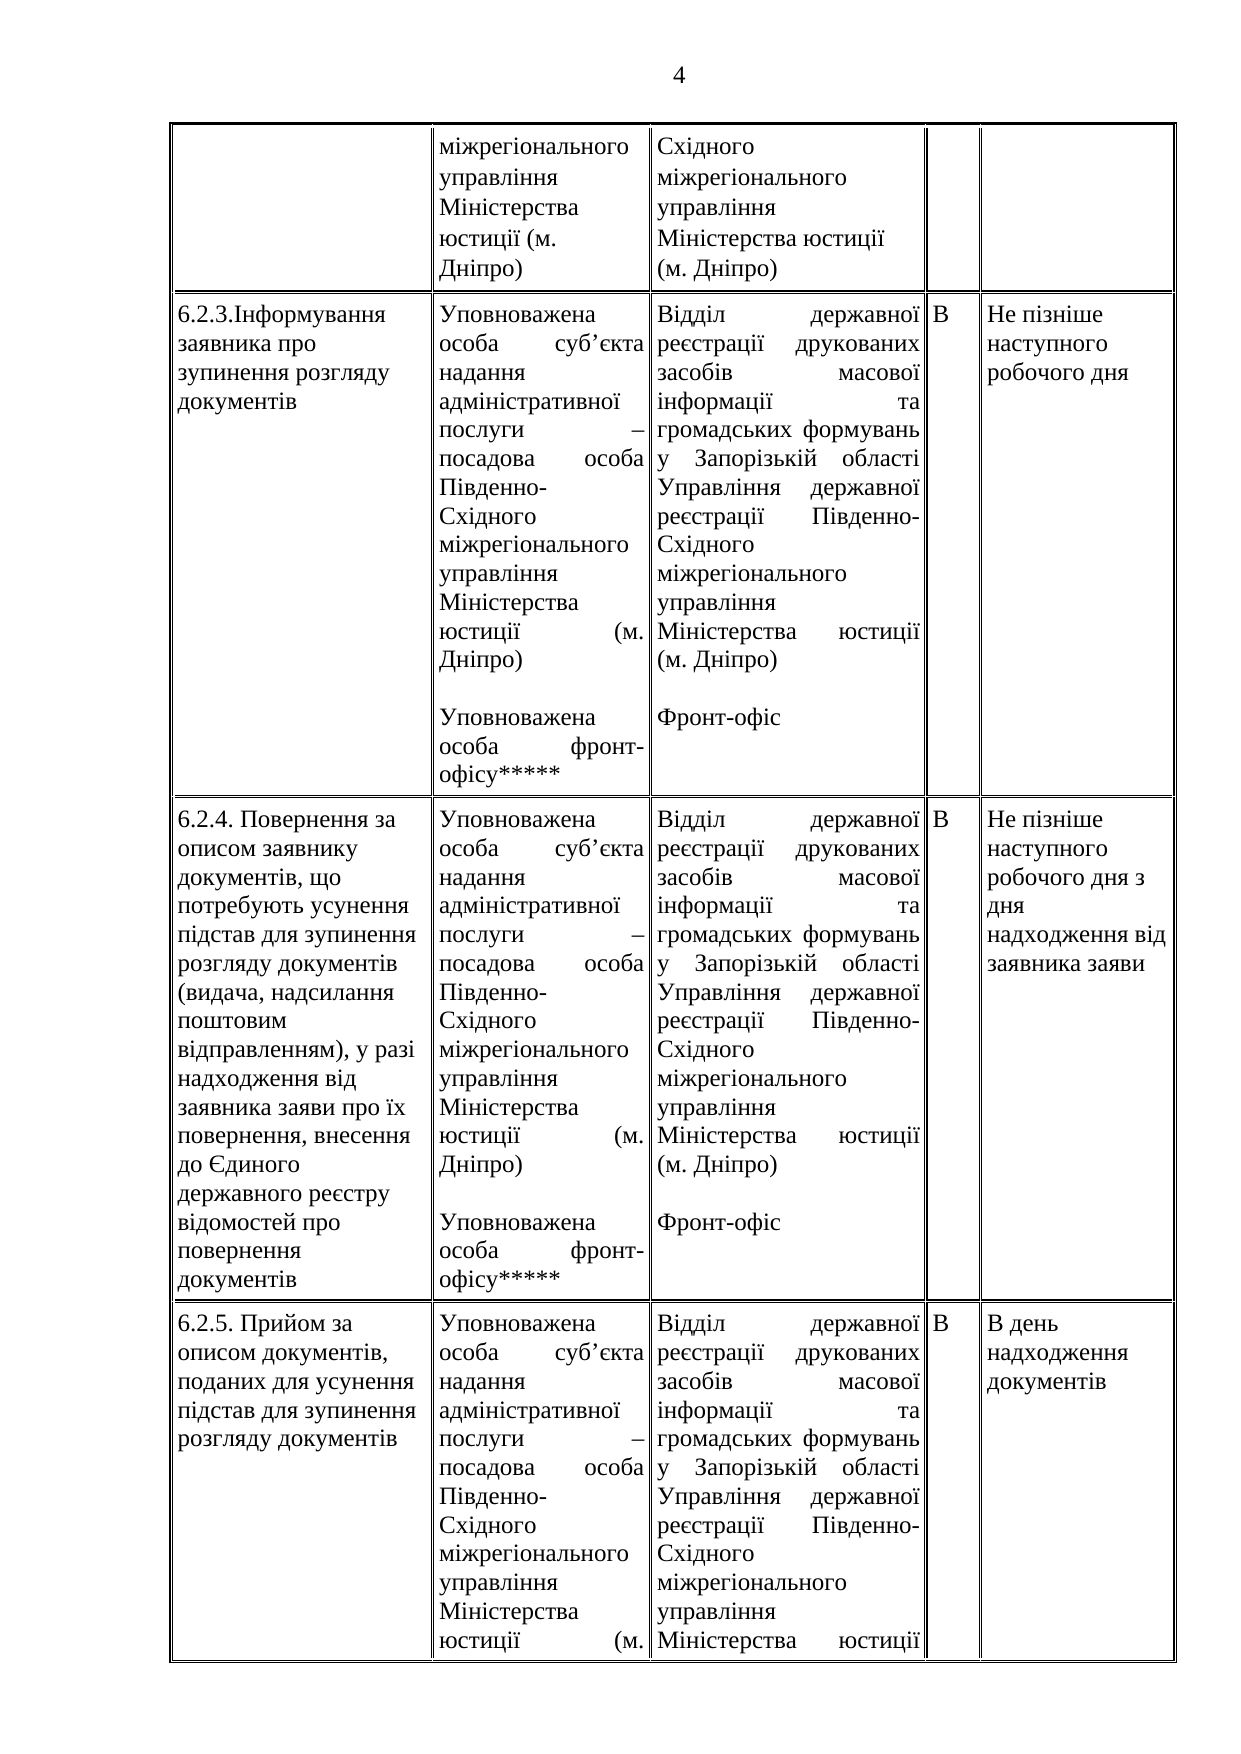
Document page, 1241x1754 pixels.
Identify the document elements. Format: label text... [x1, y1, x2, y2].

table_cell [433, 125, 651, 290]
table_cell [173, 125, 433, 290]
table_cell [433, 1303, 651, 1660]
table_cell В [928, 294, 979, 794]
table_cell 6.2.3.Інформування заявника про зупинення розгляду документів [173, 290, 431, 794]
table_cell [981, 1299, 1174, 1660]
table_cell Не пізніше наступного робочого дня [982, 290, 1174, 794]
table_cell В [928, 798, 979, 1299]
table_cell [651, 1299, 926, 1660]
table_cell Не пізніше наступного робочого дня з дня надходження від заявника заяви [982, 795, 1174, 1299]
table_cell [651, 124, 926, 290]
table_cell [173, 1299, 433, 1660]
table_cell В [926, 1303, 981, 1660]
table_cell В [926, 125, 981, 290]
table_cell 6.2.4. Повернення за описом заявнику документів, що потребують усунення підстав для зупинення розгляду документів (видача, надсилання поштовим відправленням), у разі надходження від заявника заяви про їх повернення, внесення до Єдиного державного реєстру відомостей про повернення документів [173, 795, 431, 1299]
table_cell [981, 125, 1173, 290]
